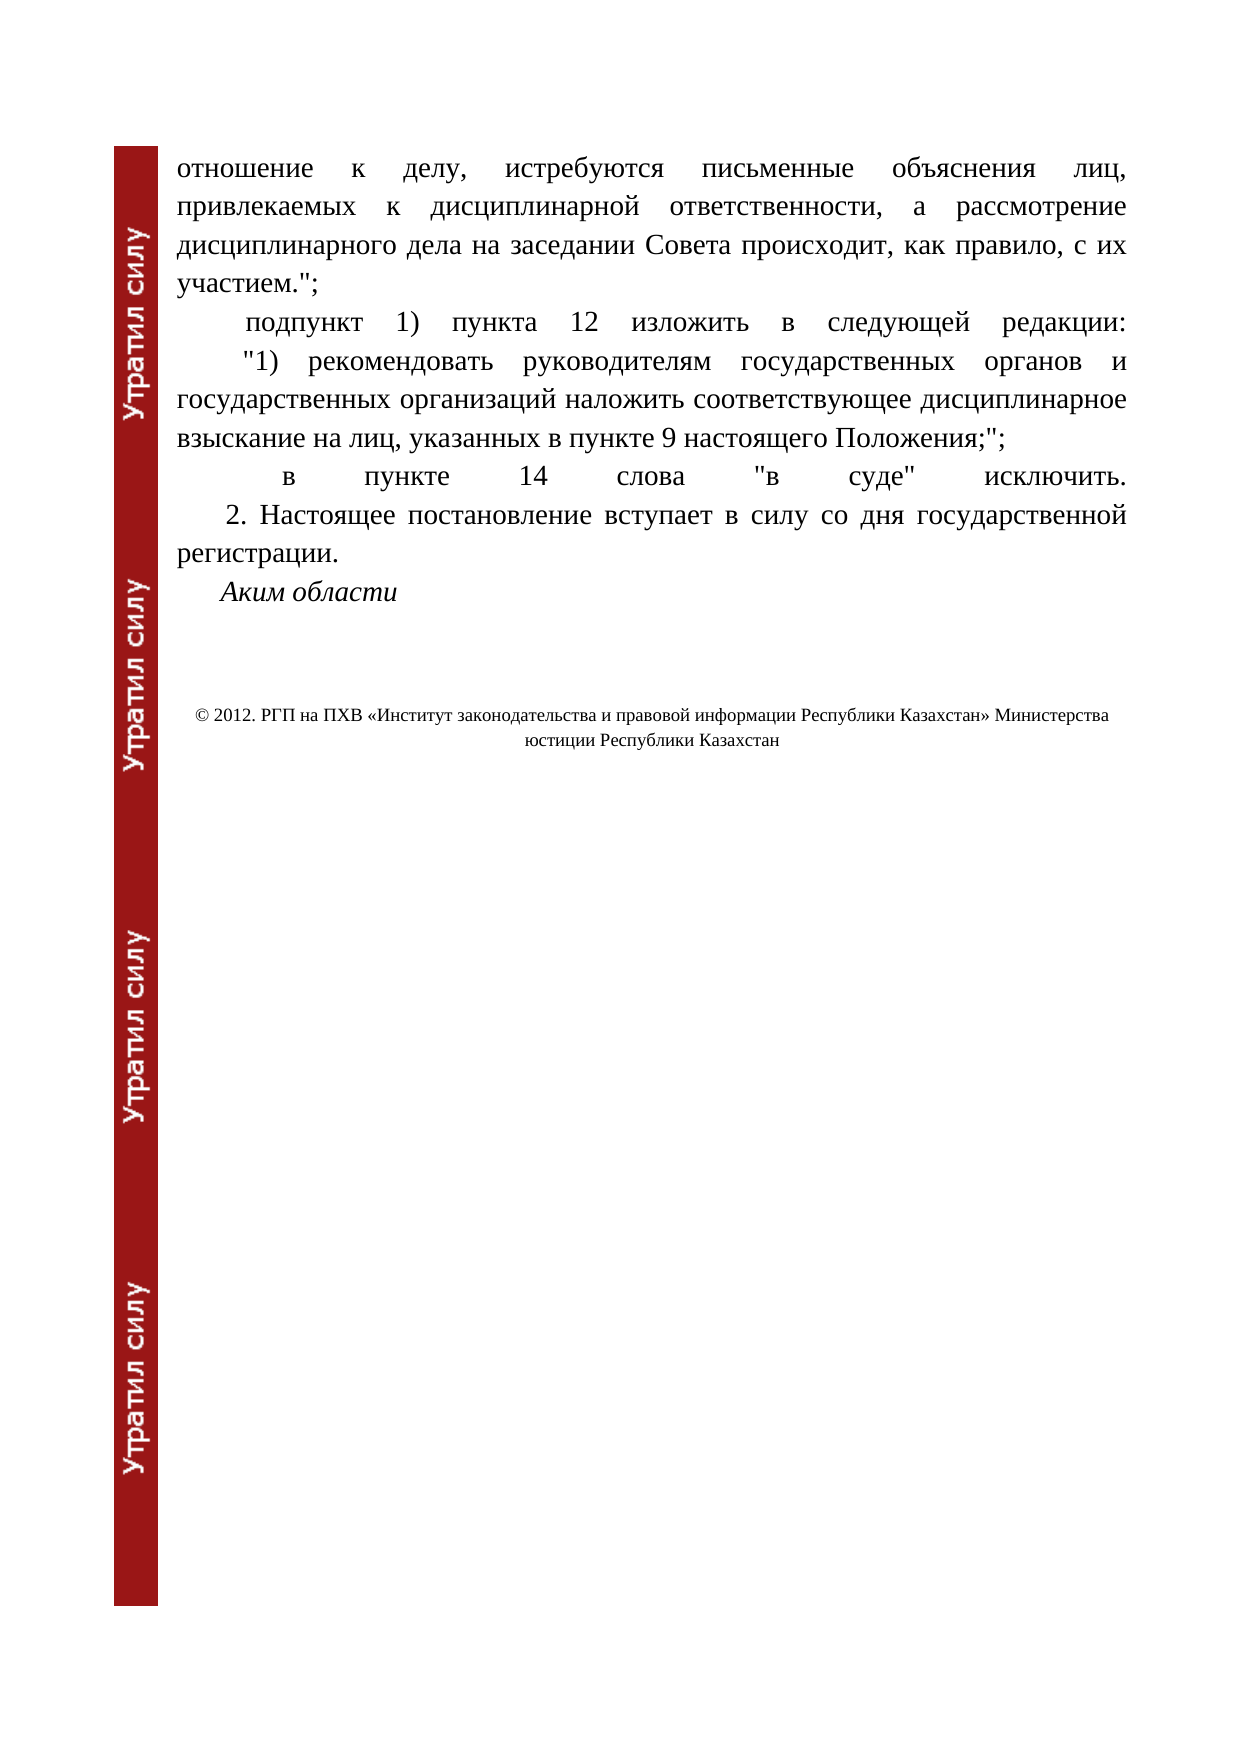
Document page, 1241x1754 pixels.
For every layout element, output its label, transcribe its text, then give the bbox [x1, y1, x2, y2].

text в пункте 14 слова "в суде" исключить. 2. Настоящее постановление вступает в силу со дня государственной регистрации. [112, 458, 1128, 569]
picture [114, 299, 158, 304]
text подпункт 1) пункта 12 изложить в следующей редакции: "1) рекомендовать руководителям государственных органов и государственных организаций наложить соответствующее дисциплинарное взыскание на лиц, указанных в пункте 9 настоящего Положения;"; [112, 304, 1128, 453]
picture [114, 607, 158, 704]
picture [114, 569, 158, 574]
picture [114, 146, 158, 150]
picture [114, 751, 158, 1606]
text © 2012. РГП на ПХВ «Институт законодательства и правовой информации Республики Казахстан» Министерства юстиции Республики Казахстан [112, 704, 1128, 751]
text Аким области [112, 574, 1128, 607]
picture [114, 453, 158, 458]
